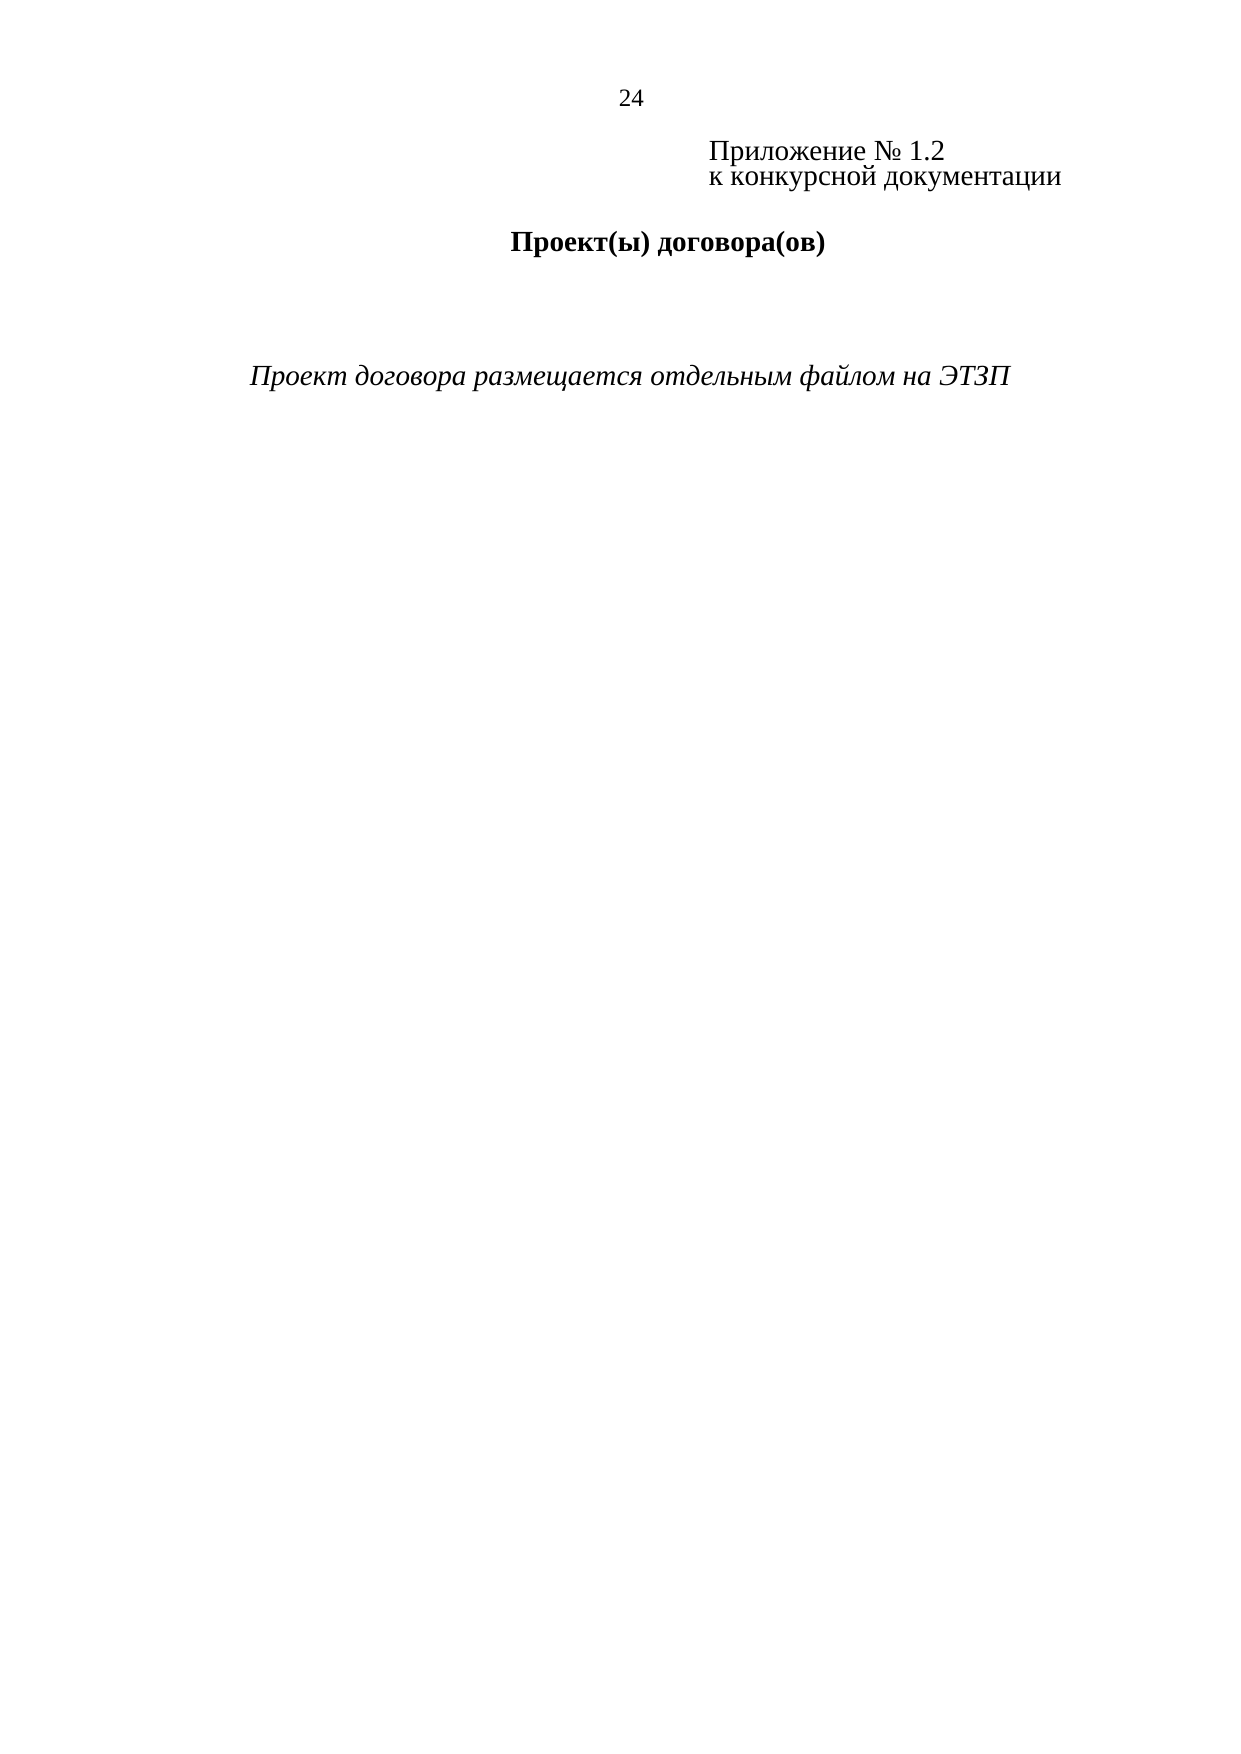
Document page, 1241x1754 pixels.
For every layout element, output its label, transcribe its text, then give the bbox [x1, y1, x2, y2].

text Проект договора размещается отдельным файлом на ЭТЗП [118, 358, 1144, 391]
text Приложение № 1.2 [118, 140, 1112, 165]
text Проект(ы) договора(ов) [118, 224, 1144, 257]
text к конкурсной документации [118, 165, 1144, 190]
